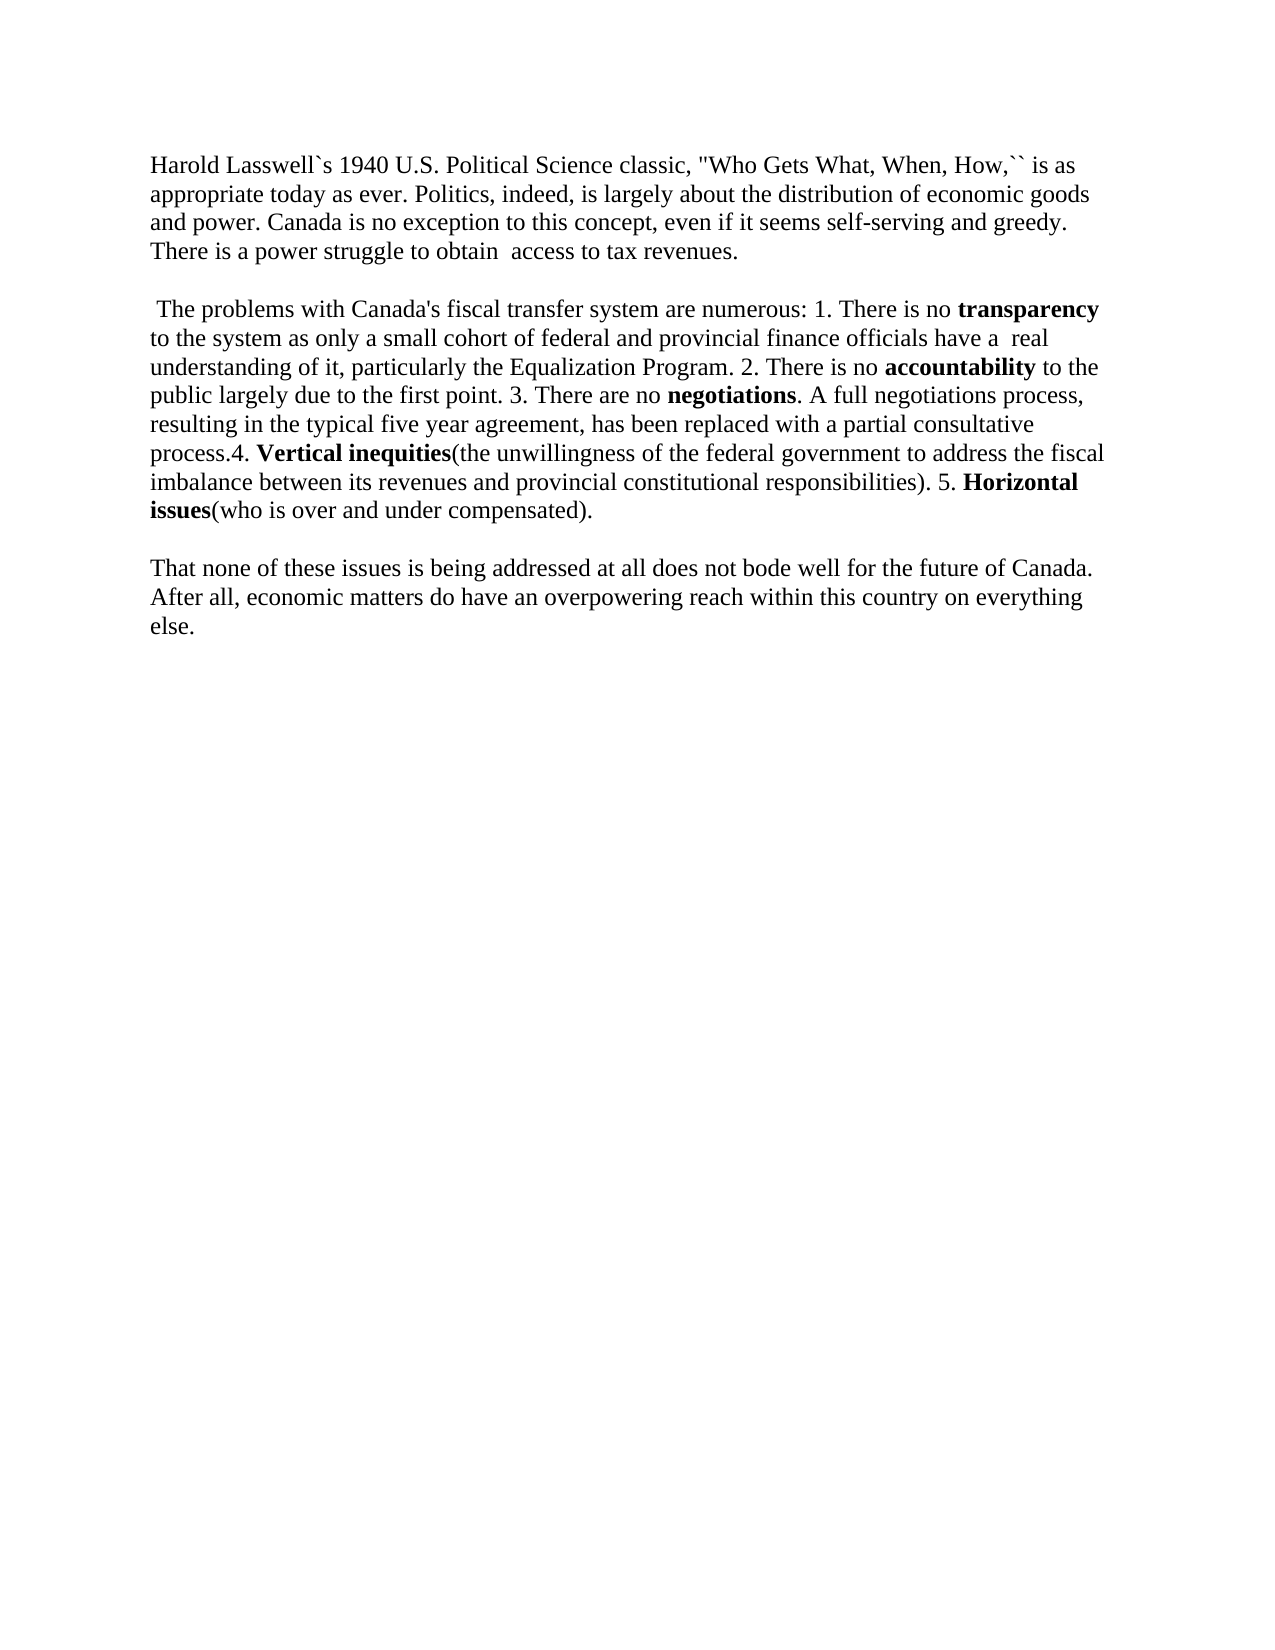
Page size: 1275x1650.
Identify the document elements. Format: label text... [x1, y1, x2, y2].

text The problems with Canada's fiscal transfer system are numerous: 1. There is no transparency to the system as only a small cohort of federal and provincial finance officials have a real understanding of it, particularly the Equalization Program. 2. There is no accountability to the public largely due to the first point. 3. There are no negotiations. A full negotiations process, resulting in the typical five year agreement, has been replaced with a partial consultative process.4. Vertical inequities(the unwillingness of the federal government to address the fiscal imbalance between its revenues and provincial constitutional responsibilities). 5. Horizontal issues(who is over and under compensated). [150, 294, 1125, 524]
text Harold Lasswell`s 1940 U.S. Political Science classic, "Who Gets What, When, How,`` is as appropriate today as ever. Politics, indeed, is largely about the distribution of economic goods and power. Canada is no exception to this concept, even if it seems self-serving and greedy. There is a power struggle to obtain access to tax revenues. [150, 150, 1125, 265]
text That none of these issues is being addressed at all does not bode well for the future of Canada. After all, economic matters do have an overpowering reach within this country on everything else. [150, 553, 1125, 639]
